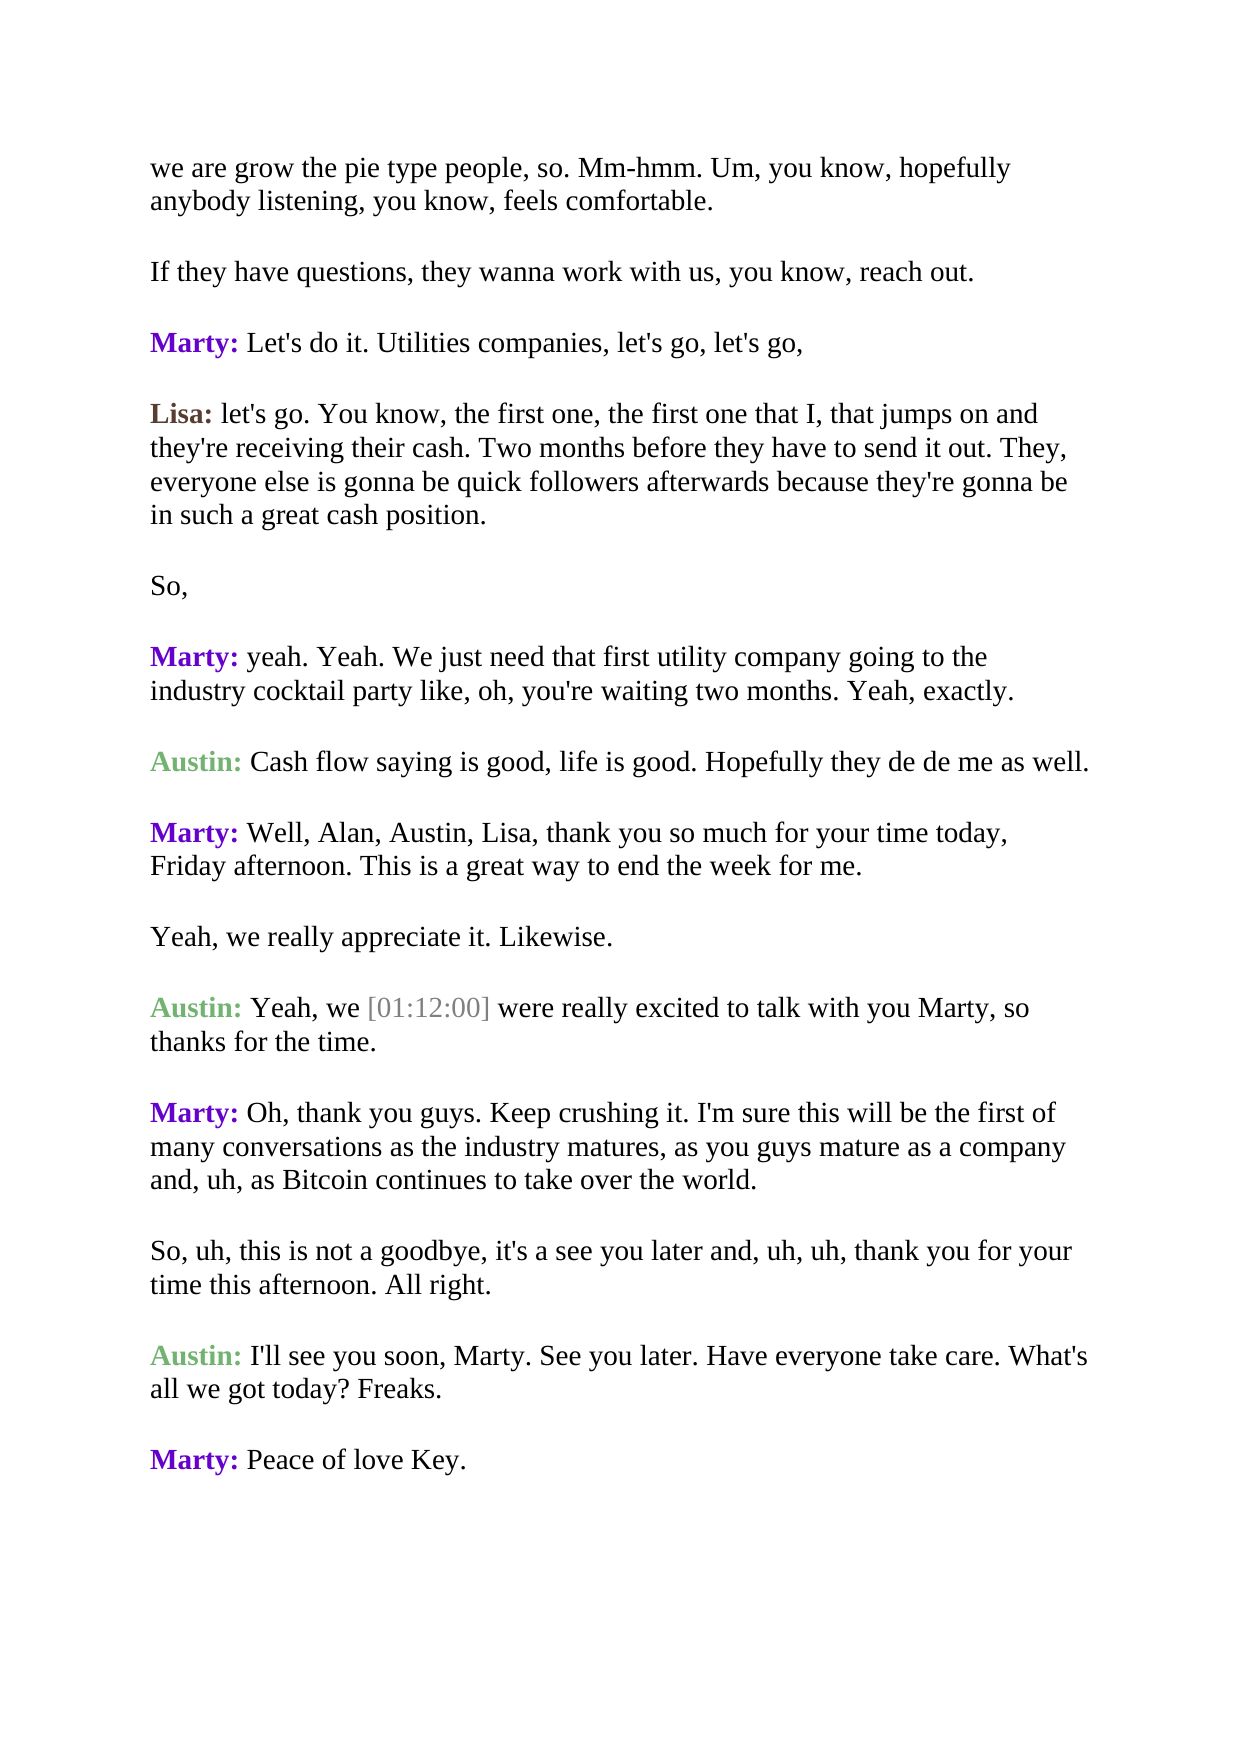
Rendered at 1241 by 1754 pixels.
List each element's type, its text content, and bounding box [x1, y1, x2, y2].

text Marty: Let's do it. Utilities companies, let's go, let's go, [150, 326, 1090, 359]
text Austin: I'll see you soon, Marty. See you later. Have everyone take care. What's all we got today? Freaks. [150, 1338, 1090, 1405]
text If they have questions, they wanna work with us, you know, reach out. [150, 254, 1090, 288]
text Marty: yeah. Yeah. We just need that first utility company going to the industry cocktail party like, oh, you're waiting two months. Yeah, exactly. [150, 639, 1090, 706]
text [150, 150, 1090, 217]
text Marty: Oh, thank you guys. Keep crushing it. I'm sure this will be the first of many conversations as the industry matures, as you guys mature as a company and, uh, as Bitcoin continues to take over the world. [150, 1095, 1090, 1196]
text Austin: Yeah, we [01:12:00] were really excited to talk with you Marty, so thanks for the time. [150, 991, 1090, 1058]
text Marty: Well, Alan, Austin, Lisa, thank you so much for your time today, Friday afternoon. This is a great way to end the week for me. [150, 815, 1090, 882]
text Marty: Peace of love Key. [150, 1442, 1090, 1476]
text Lisa: let's go. You know, the first one, the first one that I, that jumps on and they're receiving their cash. Two months before they have to send it out. They, everyone else is gonna be quick followers afterwards because they're gonna be in such a great cash position. [150, 397, 1090, 531]
text So, uh, this is not a goodbye, it's a see you later and, uh, uh, thank you for your time this afternoon. All right. [150, 1233, 1090, 1300]
text Yeah, we really appreciate it. Likewise. [150, 919, 1090, 953]
text So, [150, 568, 1090, 602]
text Austin: Cash flow saying is good, life is good. Hopefully they de de me as well. [150, 744, 1090, 777]
